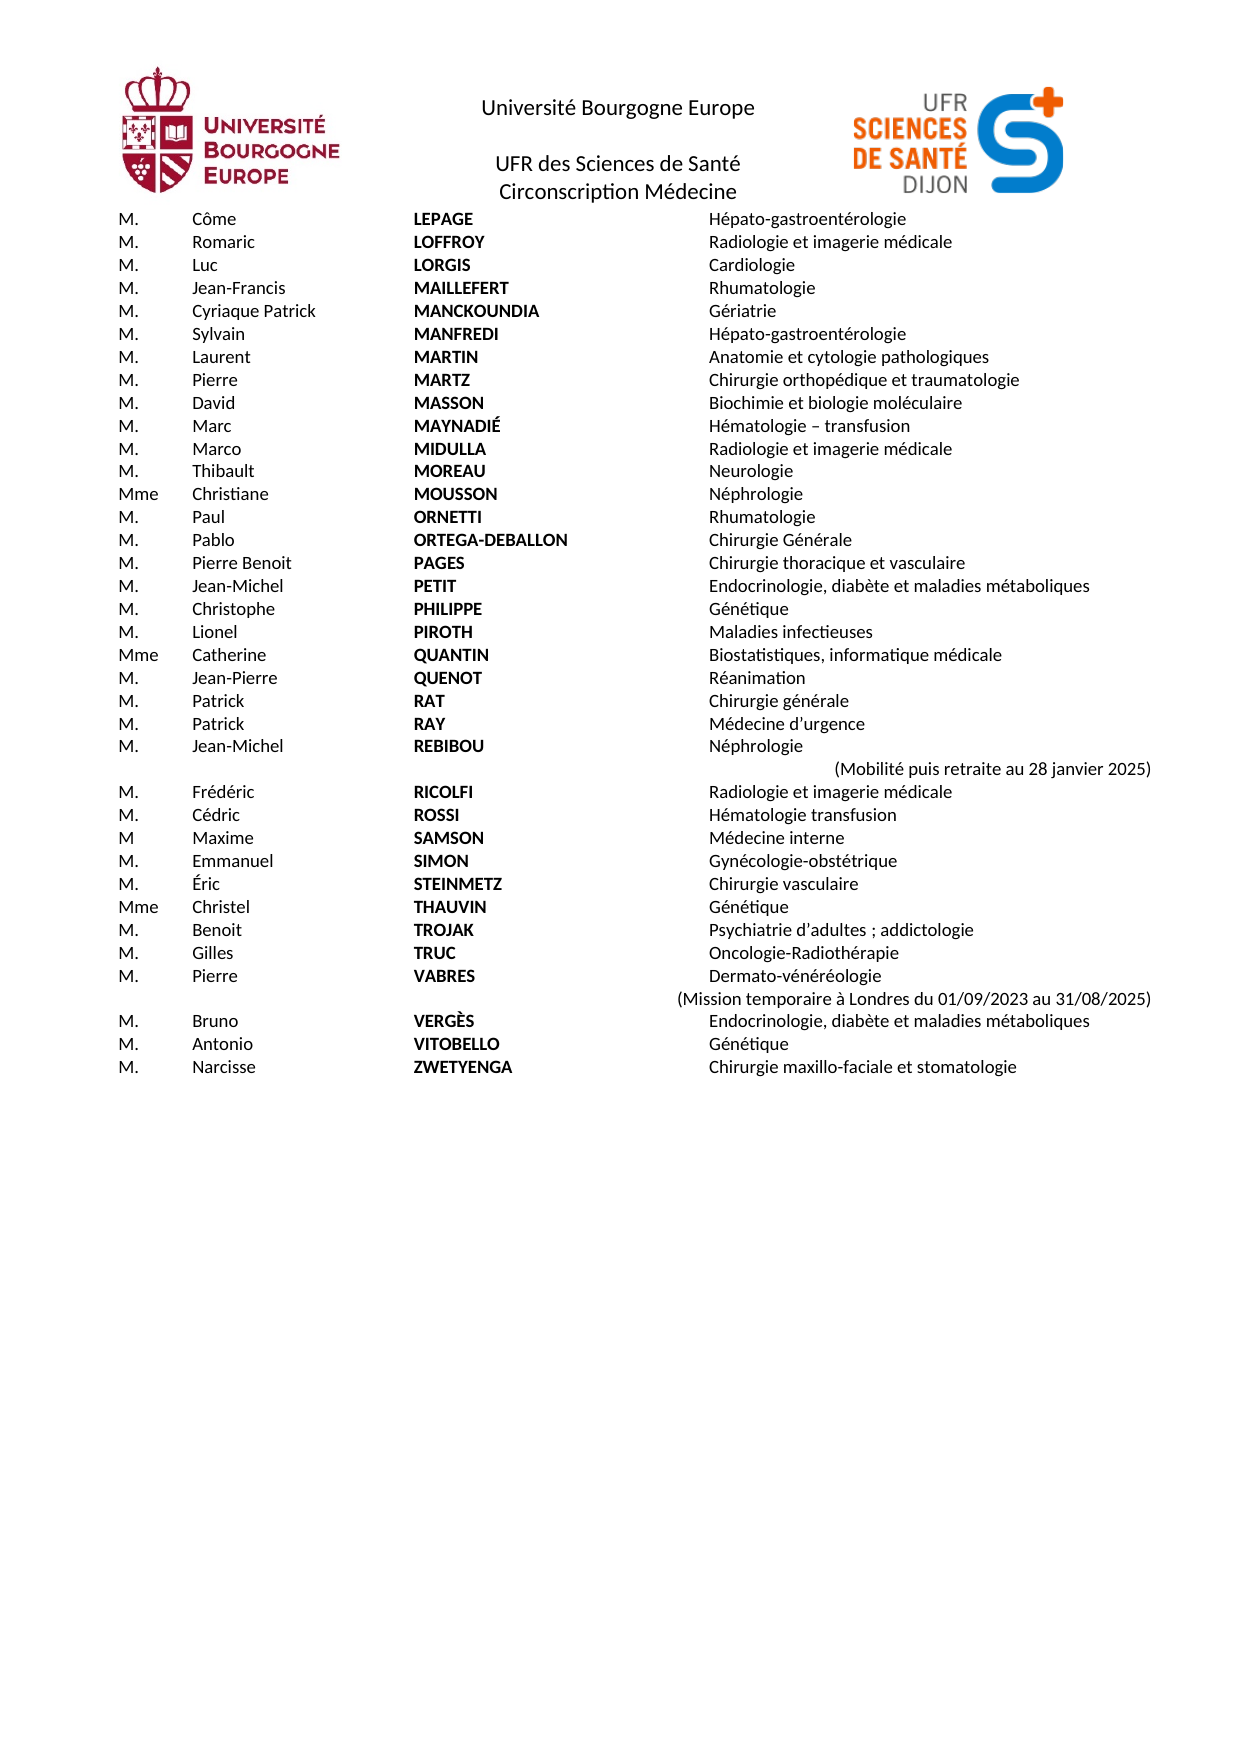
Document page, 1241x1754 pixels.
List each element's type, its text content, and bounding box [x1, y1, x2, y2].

text M. Jean-Francis MAILLEFERT Rhumatologie M. Cyriaque Patrick MANCKOUNDIA Gériatrie [118, 276, 1092, 322]
text M. Paul ORNETTI Rhumatologie M. Pablo ORTEGA-DEBALLON Chirurgie Générale [118, 506, 1152, 551]
text M. Sylvain MANFREDI Hépato-gastroentérologie M. Laurent MARTIN Anatomie et cytologie pathologiques [118, 322, 1092, 368]
text M. Pierre Benoit PAGES Chirurgie thoracique et vasculaire M. Jean-Michel PETIT Endocrinologie, diabète et maladies métaboliques [118, 551, 1152, 597]
text M. Frédéric RICOLFI Radiologie et imagerie médicale [118, 781, 1152, 803]
text M. Benoit TROJAK Psychiatrie d’adultes ; addictologie [118, 918, 1152, 941]
text M. Éric STEINMETZ Chirurgie vasculaire Mme Christel THAUVIN Génétique [118, 872, 1152, 918]
text M. Christophe PHILIPPE Génétique [118, 597, 1152, 620]
text M. David MASSON Biochimie et biologie moléculaire M. Marc MAYNADIÉ Hématologie – transfusion [118, 391, 1092, 437]
text M. Lionel PIROTH Maladies infectieuses Mme Catherine QUANTIN Biostatistiques, informatique médicale [118, 620, 1152, 666]
picture [118, 51, 343, 208]
text M. Antonio VITOBELLO Génétique [118, 1033, 1092, 1056]
picture [853, 73, 1064, 208]
text M. Narcisse ZWETYENGA Chirurgie maxillo-faciale et stomatologie [118, 1056, 1152, 1106]
text M. Marco MIDULLA Radiologie et imagerie médicale [118, 437, 1092, 460]
text (Mission temporaire à Londres du 01/09/2023 au 31/08/2025) [118, 987, 1152, 1010]
text M. Gilles TRUC Oncologie-Radiothérapie M. Pierre VABRES Dermato-vénéréologie [118, 941, 1152, 987]
text M. Pierre MARTZ Chirurgie orthopédique et traumatologie [118, 368, 1092, 391]
text M. Bruno VERGÈS Endocrinologie, diabète et maladies métaboliques [118, 1010, 1152, 1033]
text M. Emmanuel SIMON Gynécologie-obstétrique [118, 849, 1152, 872]
text M. Cédric ROSSI Hématologie transfusion M Maxime SAMSON Médecine interne [118, 803, 1152, 849]
text M. Thibault MOREAU Neurologie Mme Christiane MOUSSON Néphrologie [118, 460, 1092, 506]
text M. Jean-Pierre QUENOT Réanimation [118, 666, 1152, 689]
text M. Patrick RAT Chirurgie générale M. Patrick RAY Médecine d’urgence M. Jean-Michel REBIBOU Néphrologie [118, 689, 1152, 758]
text (Mobilité puis retraite au 28 janvier 2025) [118, 758, 1152, 781]
